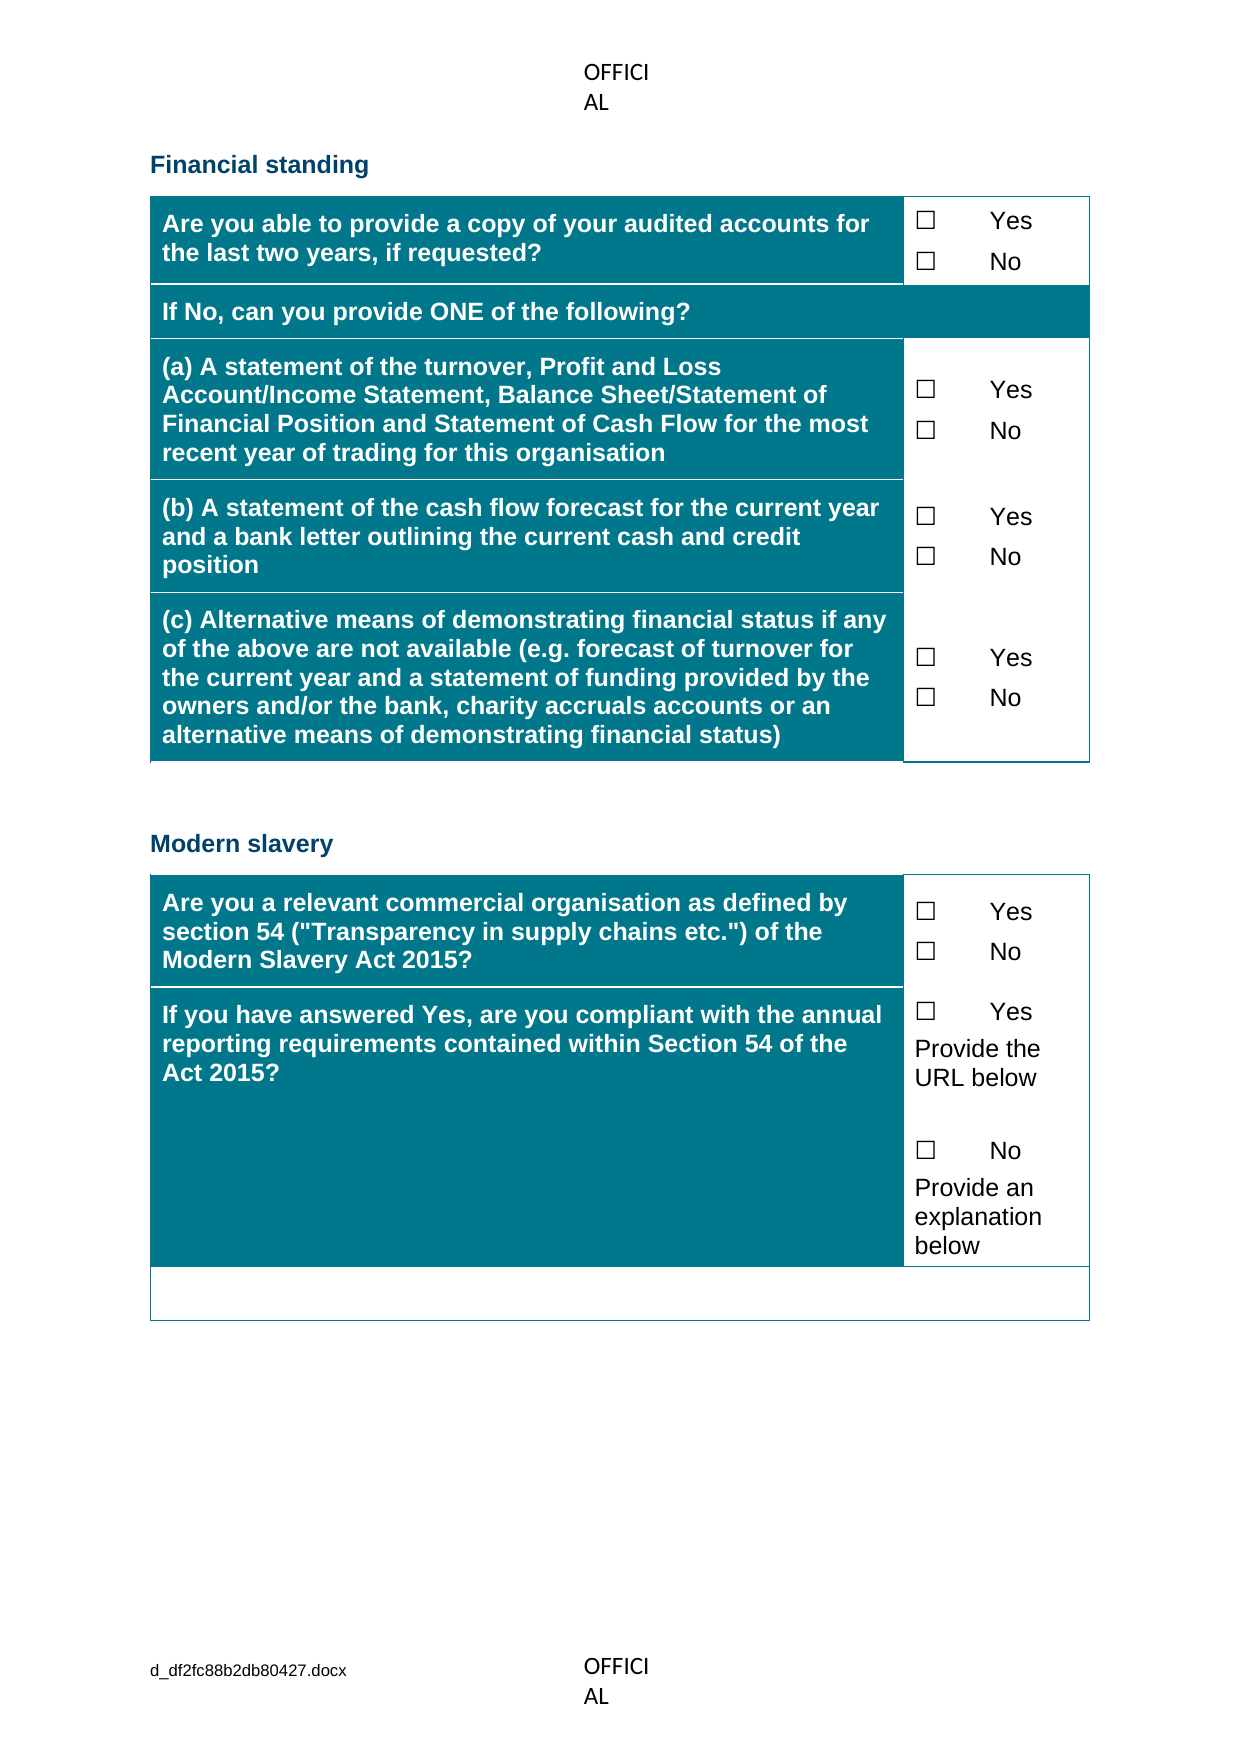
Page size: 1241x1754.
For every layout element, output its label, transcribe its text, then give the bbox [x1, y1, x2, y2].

table_cell Yes No [904, 339, 1089, 479]
table_header Yes No [904, 875, 1089, 986]
table_cell (b) A statement of the cash flow forecast for the current year and a bank letter outlining the current cash and credit position [151, 480, 903, 592]
table_cell Yes No [904, 480, 1089, 592]
table_cell [151, 1267, 1089, 1320]
table_cell (a) A statement of the turnover, Profit and Loss Account/Income Statement, Balance Sheet/Statement of Financial Position and Statement of Cash Flow for the most recent year of trading for this organisation [151, 339, 903, 479]
table_header Are you able to provide a copy of your audited accounts for the last two years, if requested? [151, 197, 903, 283]
table_cell (c) Alternative means of demonstrating financial status if any of the above are not available (e.g. forecast of turnover for the current year and a statement of funding provided by the owners and/or the bank, charity accruals accounts or an alternative means of demonstrating financial status) [151, 593, 903, 761]
table_cell Yes No [904, 593, 1089, 761]
table_header Are you a relevant commercial organisation as defined by section 54 ("Transparency in supply chains etc.") of the Modern Slavery Act 2015? [151, 875, 903, 986]
table_header Yes No [904, 197, 1089, 283]
table_cell If No, can you provide ONE of the following? [151, 285, 1089, 338]
table_cell Yes Provide the URL below No Provide an explanation below [904, 988, 1089, 1266]
table_cell If you have answered Yes, are you compliant with the annual reporting requirements contained within Section 54 of the Act 2015? [151, 988, 903, 1266]
text Modern slavery [150, 829, 1090, 857]
text Financial standing [150, 150, 1090, 179]
